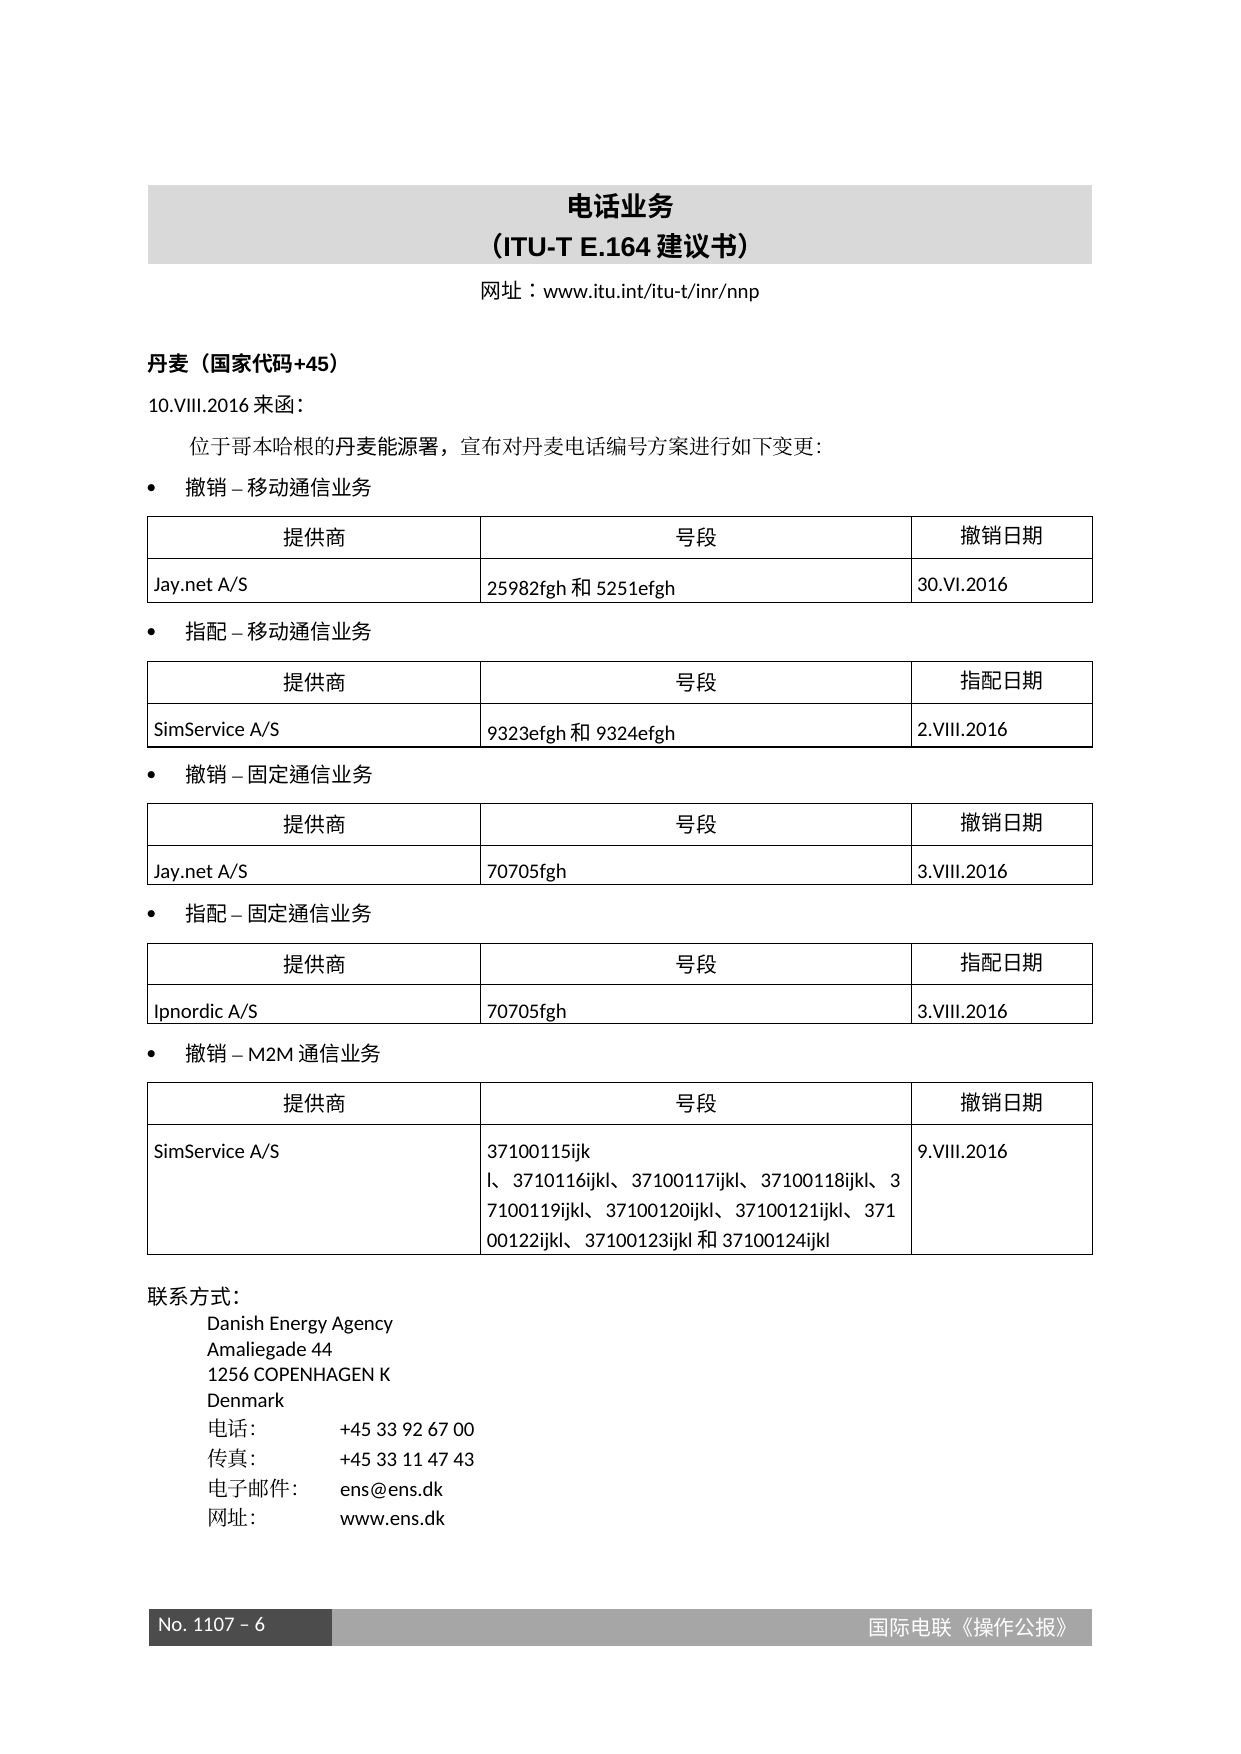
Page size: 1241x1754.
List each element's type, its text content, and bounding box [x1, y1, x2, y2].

subtitle 电话业务 （ITU-T E.164建议书） [148, 185, 1092, 264]
list 指配 – 移动通信业务 [148, 615, 1092, 646]
table_header 撤销日期 [912, 804, 1092, 844]
text 位于哥本哈根的丹麦能源署，宣布对丹麦电话编号方案进行如下变更： [148, 431, 1092, 461]
table_header 提供商 [148, 517, 480, 558]
table_header 撤销日期 [912, 1083, 1092, 1124]
table_cell Ipnordic A/S [148, 985, 480, 1023]
table_cell 70705fgh [481, 846, 911, 883]
table_cell 2.VIII.2016 [912, 704, 1092, 746]
list 指配 – 固定通信业务 [148, 897, 1092, 927]
text 丹麦（国家代码+45） [148, 355, 1092, 375]
table_cell 37100115ijkl、3710116ijkl、37100117ijkl、37100118ijkl、37100119ijkl、37100120ijkl、37100121ijkl、37100122ijkl、37100123ijkl和37100124ijkl [481, 1125, 911, 1254]
table_cell SimService A/S [148, 704, 480, 746]
list 撤销 – 移动通信业务 [148, 473, 1092, 502]
table_cell 9323efgh和9324efgh [481, 704, 911, 746]
table_header 号段 [481, 944, 911, 984]
table_cell 25982fgh和5251efgh [481, 559, 911, 602]
table_cell 30.VI.2016 [912, 559, 1092, 602]
table_cell 9.VIII.2016 [912, 1125, 1092, 1254]
table_header 号段 [481, 517, 911, 558]
table_cell Jay.net A/S [148, 559, 480, 602]
list 撤销 – 固定通信业务 [148, 760, 1092, 788]
table_cell 3.VIII.2016 [912, 846, 1092, 883]
table_header 提供商 [148, 662, 480, 703]
table_header 号段 [481, 662, 911, 703]
text 联系方式： [148, 1280, 1092, 1311]
table_header 指配日期 [912, 944, 1092, 984]
text Danish Energy Agency Amaliegade 44 1256 COPENHAGEN K Denmark 电话： +45 33 92 67 00 传真： +45 33 11 47 43 电子邮件： ens@ens.dk 网址： www.ens.dk [148, 1311, 1092, 1532]
table_cell 70705fgh [481, 985, 911, 1023]
text 网址：www.itu.int/itu-t/inr/nnp [148, 276, 1092, 305]
table_cell SimService A/S [148, 1125, 480, 1254]
table_header 提供商 [148, 804, 480, 844]
table_header 号段 [481, 804, 911, 844]
table_header 号段 [481, 1083, 911, 1124]
table_header 提供商 [148, 1083, 480, 1124]
table_cell 3.VIII.2016 [912, 985, 1092, 1023]
list 撤销 – M2M通信业务 [148, 1037, 1092, 1067]
table_header 提供商 [148, 944, 480, 984]
table_header 撤销日期 [912, 517, 1092, 558]
text 10.VIII.2016来函： [148, 388, 1092, 418]
table_cell Jay.net A/S [148, 846, 480, 883]
table_header 指配日期 [912, 662, 1092, 703]
